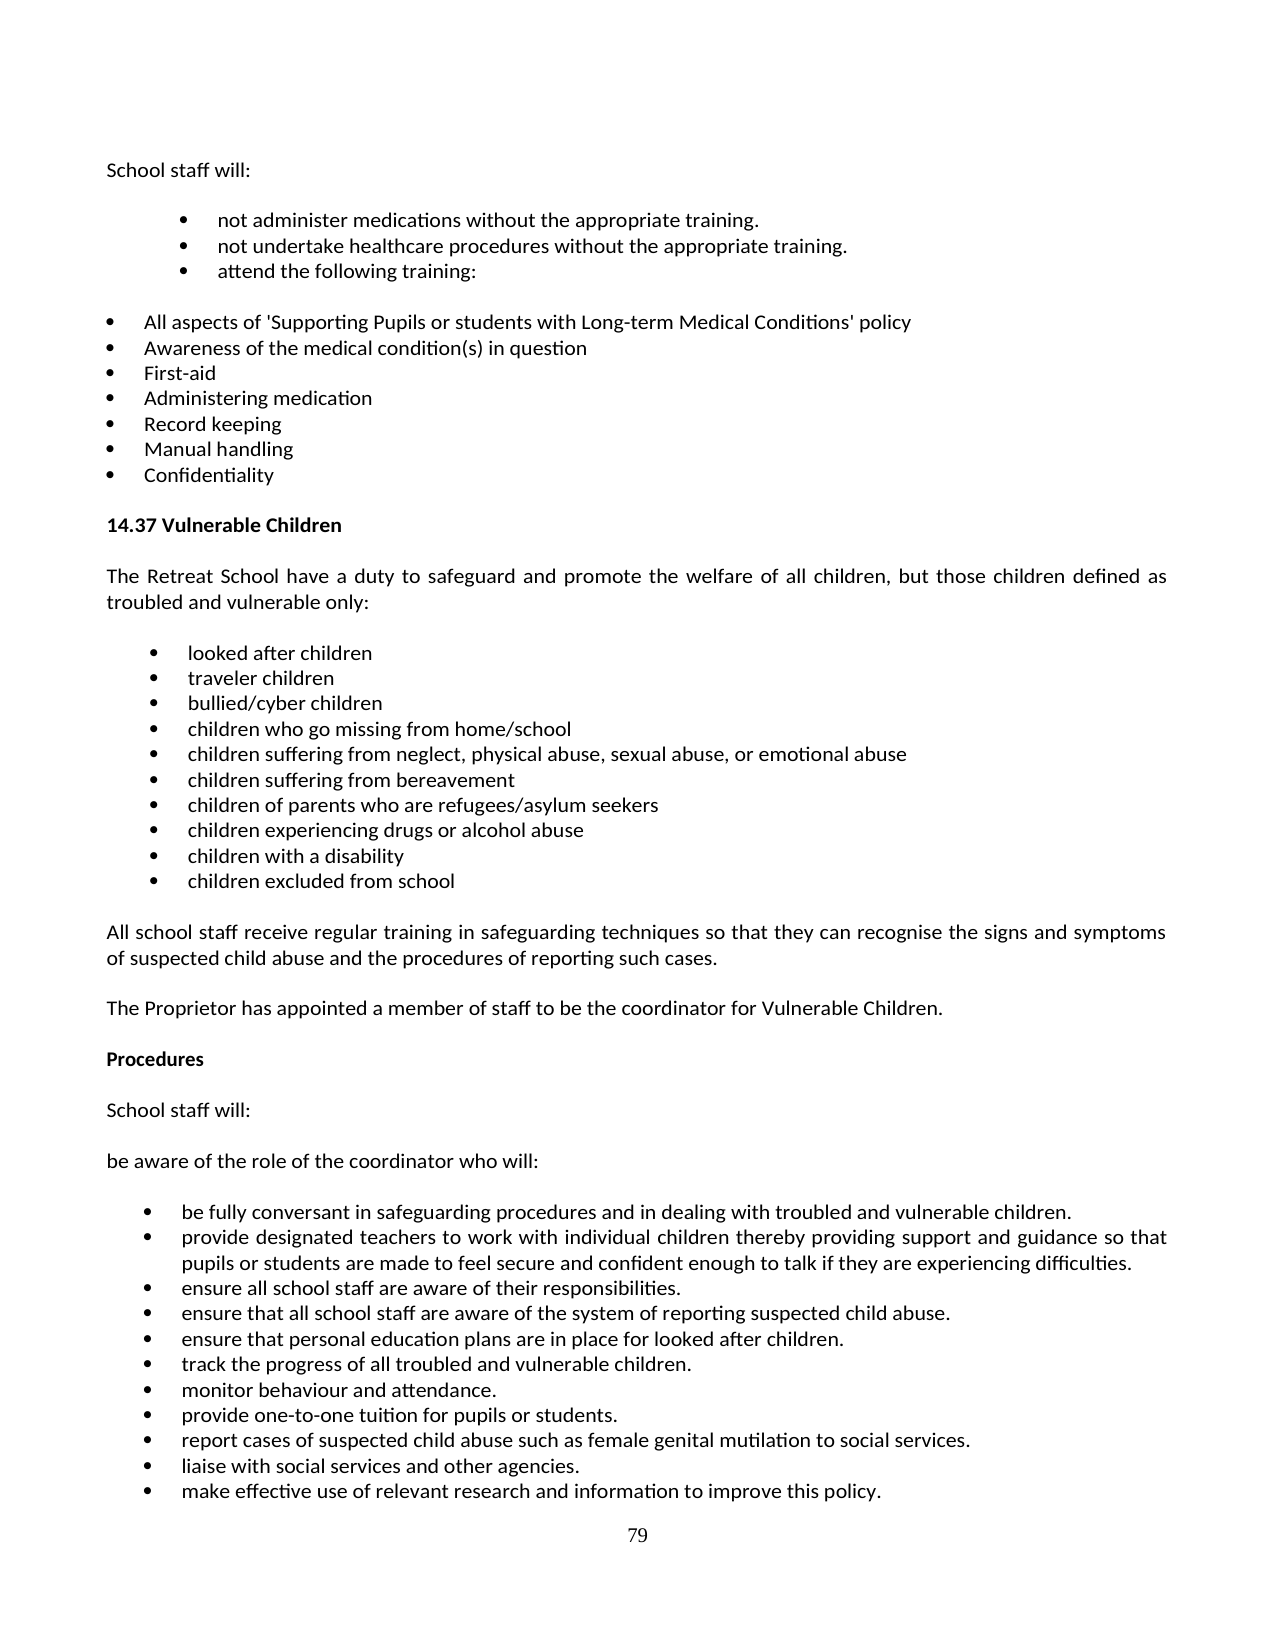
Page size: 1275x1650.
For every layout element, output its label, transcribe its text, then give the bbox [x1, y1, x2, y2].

list report cases of suspected child abuse such as female genital mutilation to social services. [144, 1428, 1169, 1453]
list traveler children [150, 665, 1169, 691]
list track the progress of all troubled and vulnerable children. [144, 1351, 1169, 1377]
list Manual handling [106, 436, 1169, 462]
list children excluded from school [150, 868, 1169, 894]
text The Retreat School have a duty to safeguard and promote the welfare of all children, but those children defined as troubled and vulnerable only: [106, 563, 1169, 614]
list not undertake healthcare procedures without the appropriate training. [180, 233, 1169, 258]
text Procedures [106, 1046, 1169, 1072]
list children suffering from neglect, physical abuse, sexual abuse, or emotional abuse [150, 741, 1169, 767]
list make effective use of relevant research and information to improve this policy. [144, 1478, 1169, 1504]
list All aspects of 'Supporting Pupils or students with Long-term Medical Conditions' policy [106, 309, 1169, 335]
list looked after children [150, 640, 1169, 665]
list Administering medication [106, 386, 1169, 411]
text School staff will: [106, 1097, 1169, 1123]
list children of parents who are refugees/asylum seekers [150, 792, 1169, 818]
text All school staff receive regular training in safeguarding techniques so that they can recognise the signs and symptoms of suspected child abuse and the procedures of reporting such cases. [106, 919, 1169, 970]
text The Proprietor has appointed a member of staff to be the coordinator for Vulnerable Children. [106, 996, 1169, 1021]
list ensure that all school staff are aware of the system of reporting suspected child abuse. [144, 1301, 1169, 1326]
list ensure all school staff are aware of their responsibilities. [144, 1275, 1169, 1301]
list bullied/cyber children [150, 691, 1169, 716]
list First-aid [106, 360, 1169, 386]
list children experiencing drugs or alcohol abuse [150, 818, 1169, 843]
text School staff will: [106, 157, 1169, 182]
list provide designated teachers to work with individual children thereby providing support and guidance so that pupils or students are made to feel secure and confident enough to talk if they are experiencing difficulties. [144, 1224, 1169, 1275]
list Awareness of the medical condition(s) in question [106, 335, 1169, 360]
list be fully conversant in safeguarding procedures and in dealing with troubled and vulnerable children. [144, 1199, 1169, 1224]
text 14.37 Vulnerable Children [106, 513, 1169, 538]
list Record keeping [106, 411, 1169, 436]
list liaise with social services and other agencies. [144, 1453, 1169, 1478]
list not administer medications without the appropriate training. [180, 208, 1169, 233]
list Confidentiality [106, 462, 1169, 487]
list attend the following training: [180, 258, 1169, 284]
list children with a disability [150, 843, 1169, 868]
list monitor behaviour and attendance. [144, 1377, 1169, 1402]
list provide one-to-one tuition for pupils or students. [144, 1402, 1169, 1428]
list children suffering from bereavement [150, 767, 1169, 792]
list children who go missing from home/school [150, 716, 1169, 741]
text be aware of the role of the coordinator who will: [106, 1148, 1169, 1173]
list ensure that personal education plans are in place for looked after children. [144, 1326, 1169, 1351]
